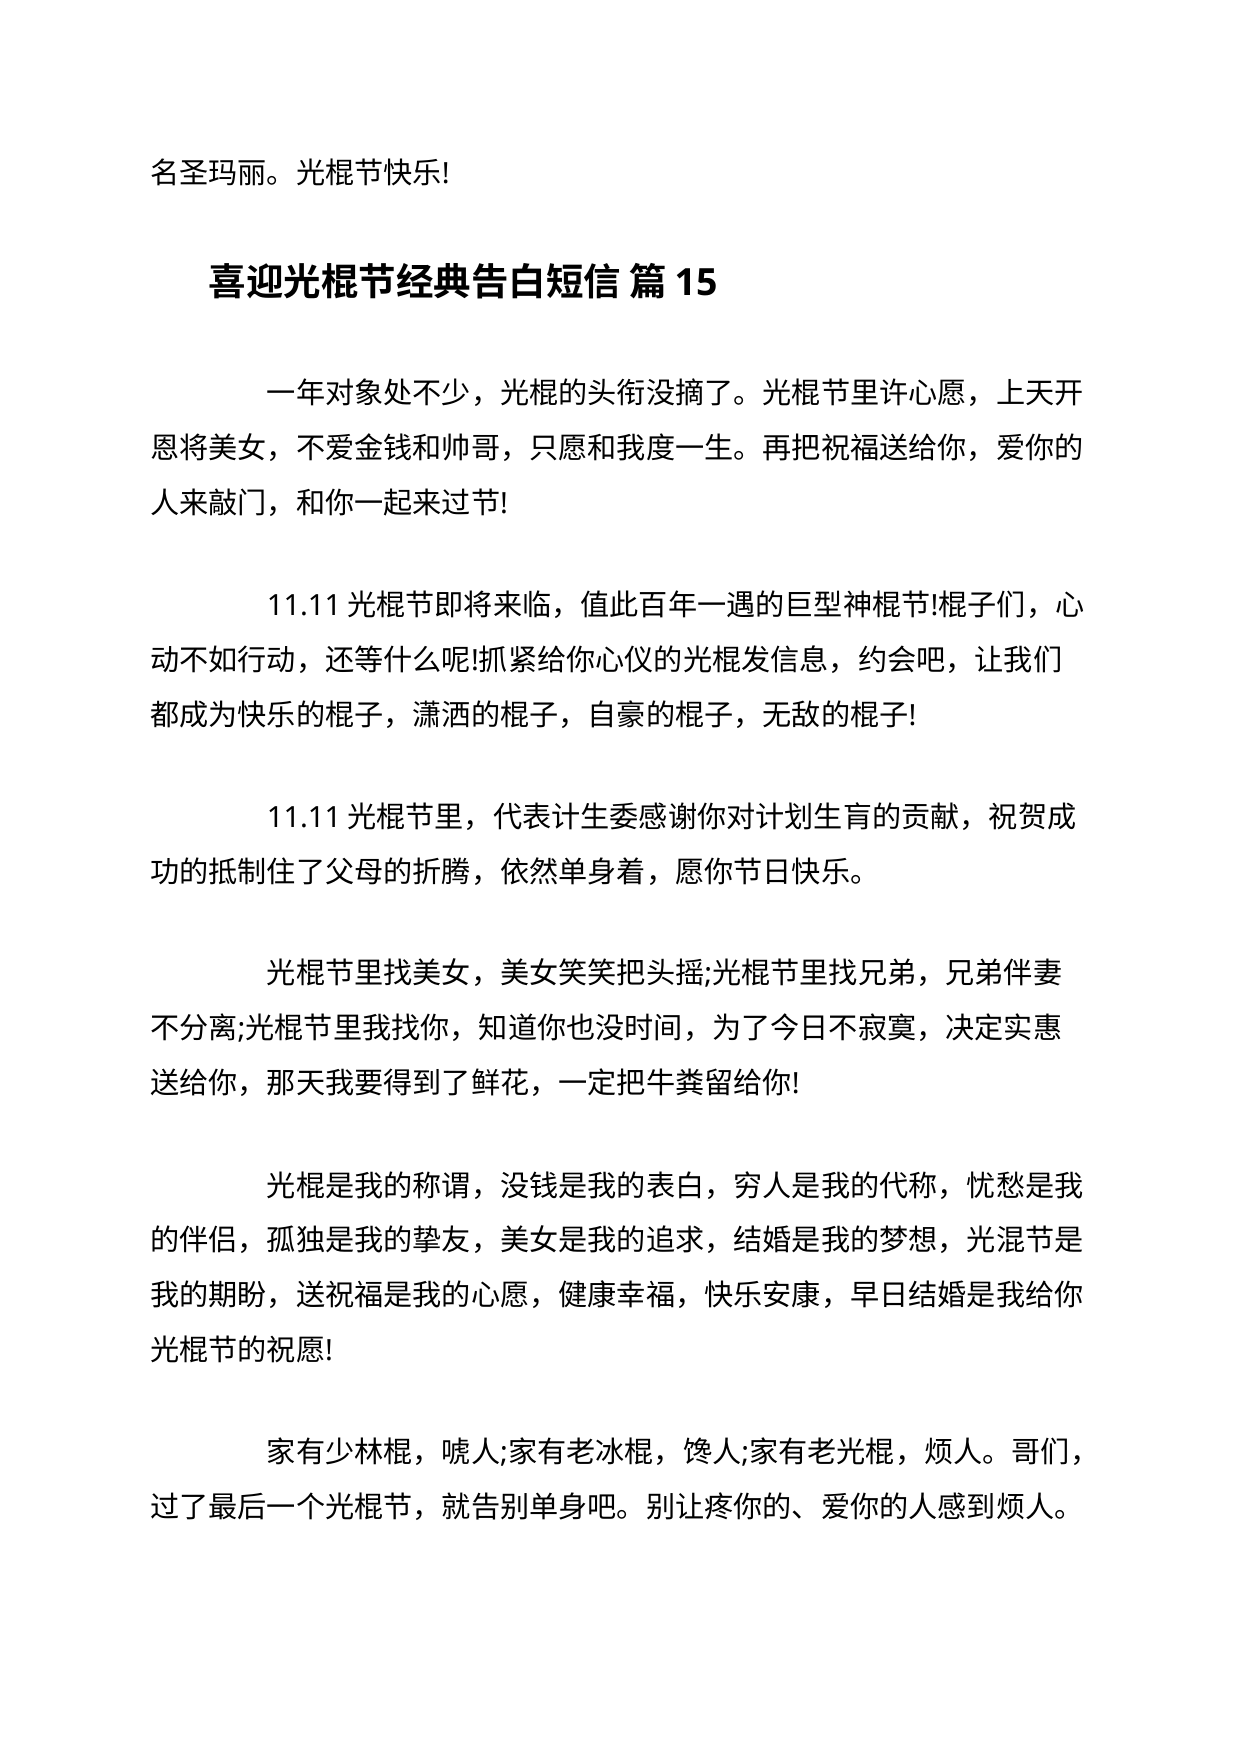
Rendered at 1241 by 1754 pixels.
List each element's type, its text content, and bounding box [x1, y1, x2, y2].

text 11.11光棍节里，代表计生委感谢你对计划生肓的贡献，祝贺成功的抵制住了父母的折腾，依然单身着，愿你节日快乐。 [150, 793, 1090, 891]
text 家有少林棍，唬人;家有老冰棍，馋人;家有老光棍，烦人。哥们，过了最后一个光棍节，就告别单身吧。别让疼你的、爱你的人感到烦人。 [150, 1429, 1090, 1526]
text 11.11光棍节即将来临，值此百年一遇的巨型神棍节!棍子们，心动不如行动，还等什么呢!抓紧给你心仪的光棍发信息，约会吧，让我们都成为快乐的棍子，潇洒的棍子，自豪的棍子，无敌的棍子! [150, 581, 1090, 734]
text 光棍是我的称谓，没钱是我的表白，穷人是我的代称，忧愁是我的伴侣，孤独是我的挚友，美女是我的追求，结婚是我的梦想，光混节是我的期盼，送祝福是我的心愿，健康幸福，快乐安康，早日结婚是我给你光棍节的祝愿! [150, 1162, 1090, 1369]
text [150, 150, 1090, 192]
text 喜迎光棍节经典告白短信 篇15 [150, 252, 1090, 306]
text 一年对象处不少，光棍的头衔没摘了。光棍节里许心愿，上天开恩将美女，不爱金钱和帅哥，只愿和我度一生。再把祝福送给你，爱你的人来敲门，和你一起来过节! [150, 369, 1090, 522]
text 光棍节里找美女，美女笑笑把头摇;光棍节里找兄弟，兄弟伴妻不分离;光棍节里我找你，知道你也没时间，为了今日不寂寞，决定实惠送给你，那天我要得到了鲜花，一定把牛粪留给你! [150, 950, 1090, 1102]
